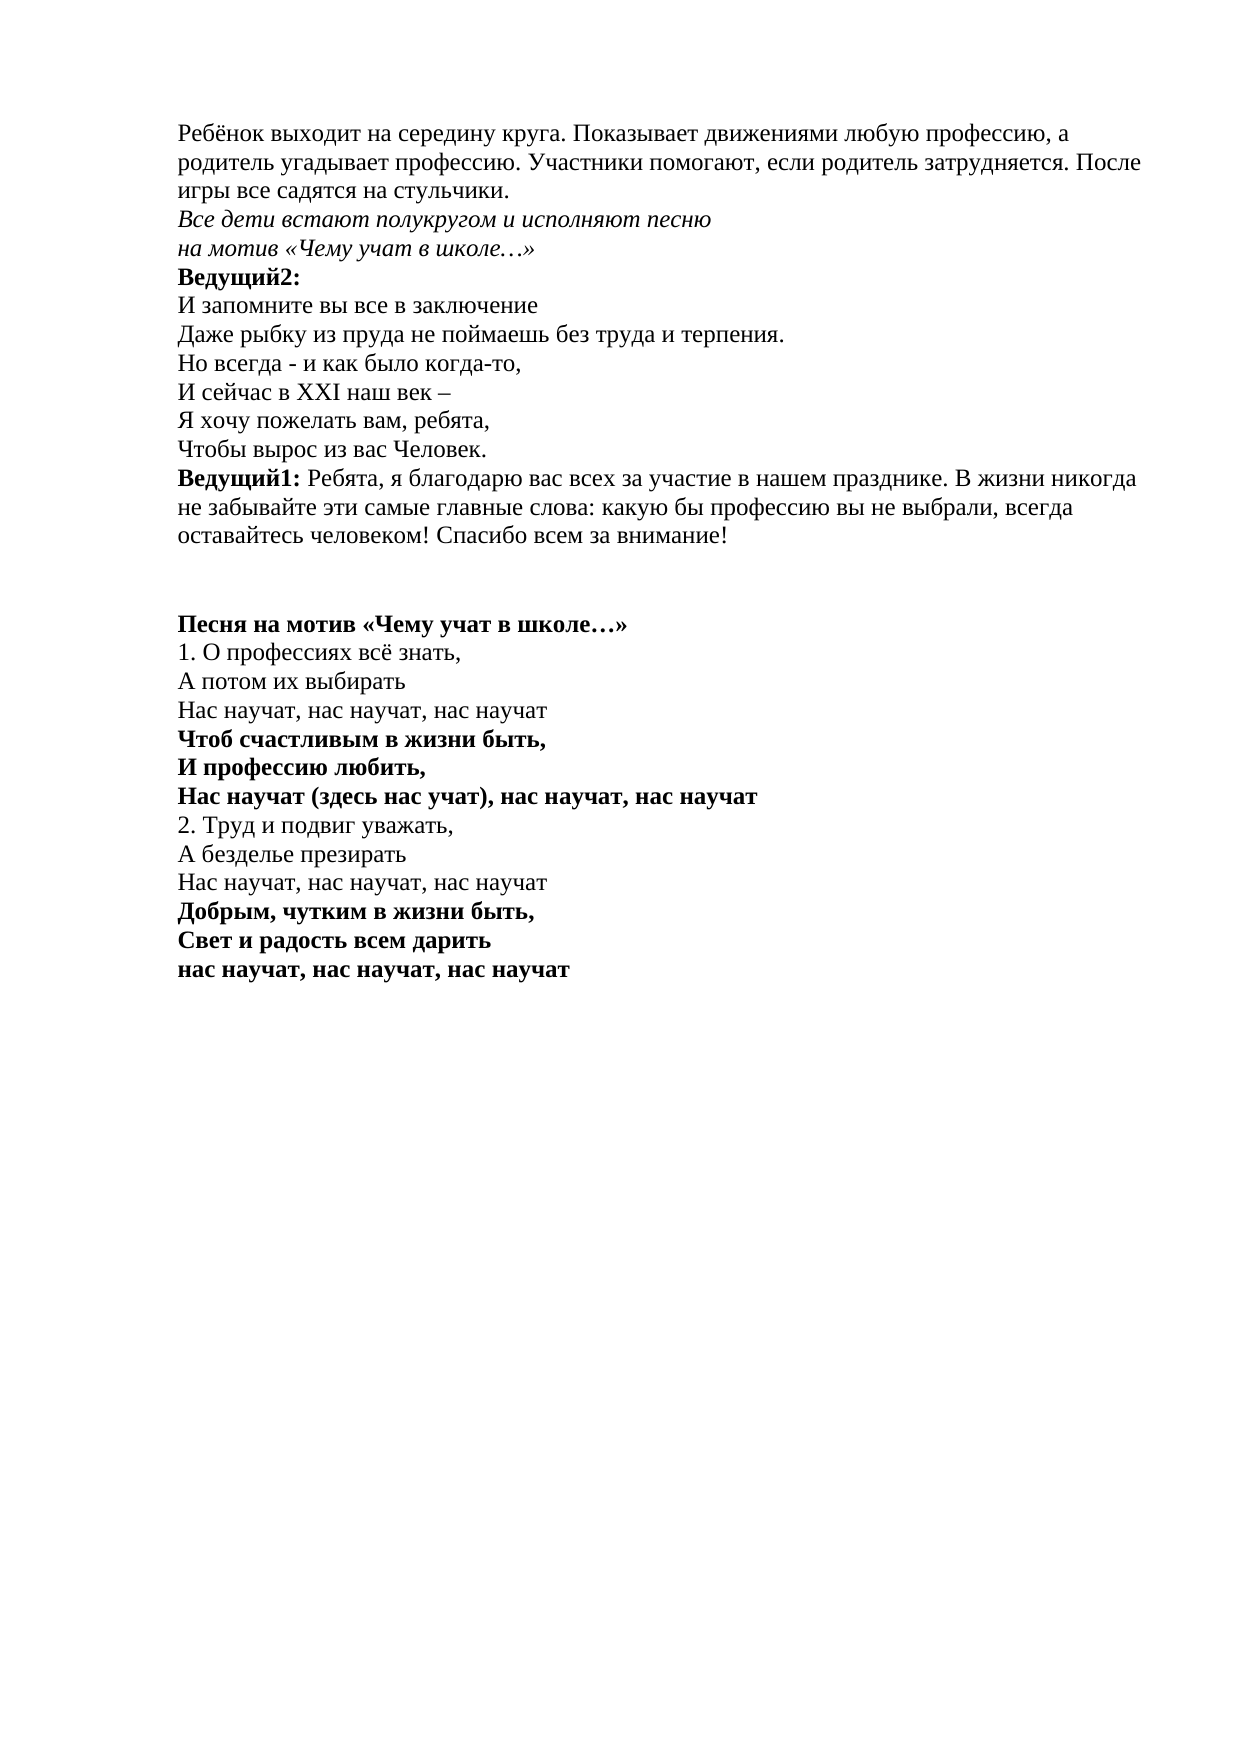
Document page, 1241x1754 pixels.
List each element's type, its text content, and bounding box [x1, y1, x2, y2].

text Я хочу пожелать вам, ребята, [177, 406, 1152, 434]
text Нас научат, нас научат, нас научат [177, 867, 1152, 896]
text Ведущий2: [177, 262, 1152, 291]
text Даже рыбку из пруда не поймаешь без труда и терпения. [177, 319, 1152, 348]
text Песня на мотив «Чему учат в школе…» [177, 609, 1152, 637]
text Все дети встают полукругом и исполняют песню [177, 204, 1152, 233]
text Нас научат, нас научат, нас научат [177, 695, 1152, 724]
text Чтобы вырос из вас Человек. [177, 434, 1152, 463]
text Добрым, чутким в жизни быть, [177, 896, 1152, 925]
text И сейчас в XXI наш век – [177, 377, 1152, 406]
text А безделье презирать [177, 839, 1152, 867]
text Свет и радость всем дарить [177, 925, 1152, 954]
text Ведущий1: Ребята, я благодарю вас всех за участие в нашем празднике. В жизни никогда не забывайте эти самые главные слова: какую бы профессию вы не выбрали, всегда оставайтесь человеком! Спасибо всем за внимание! [177, 463, 1152, 549]
text И запомните вы все в заключение [177, 291, 1152, 319]
text Но всегда - и как было когда-то, [177, 348, 1152, 377]
text И профессию любить, [177, 752, 1152, 781]
text Ребёнок выходит на середину круга. Показывает движениями любую профессию, а родитель угадывает профессию. Участники помогают, если родитель затрудняется. После игры все садятся на стульчики. [177, 118, 1152, 204]
text 2. Труд и подвиг уважать, [177, 810, 1152, 839]
text нас научат, нас научат, нас научат [177, 954, 1152, 982]
text на мотив «Чему учат в школе…» [177, 233, 1152, 262]
text 1. О профессиях всё знать, [177, 637, 1152, 666]
text Нас научат (здесь нас учат), нас научат, нас научат [177, 781, 1152, 810]
text А потом их выбирать [177, 666, 1152, 695]
text Чтоб счастливым в жизни быть, [177, 724, 1152, 752]
